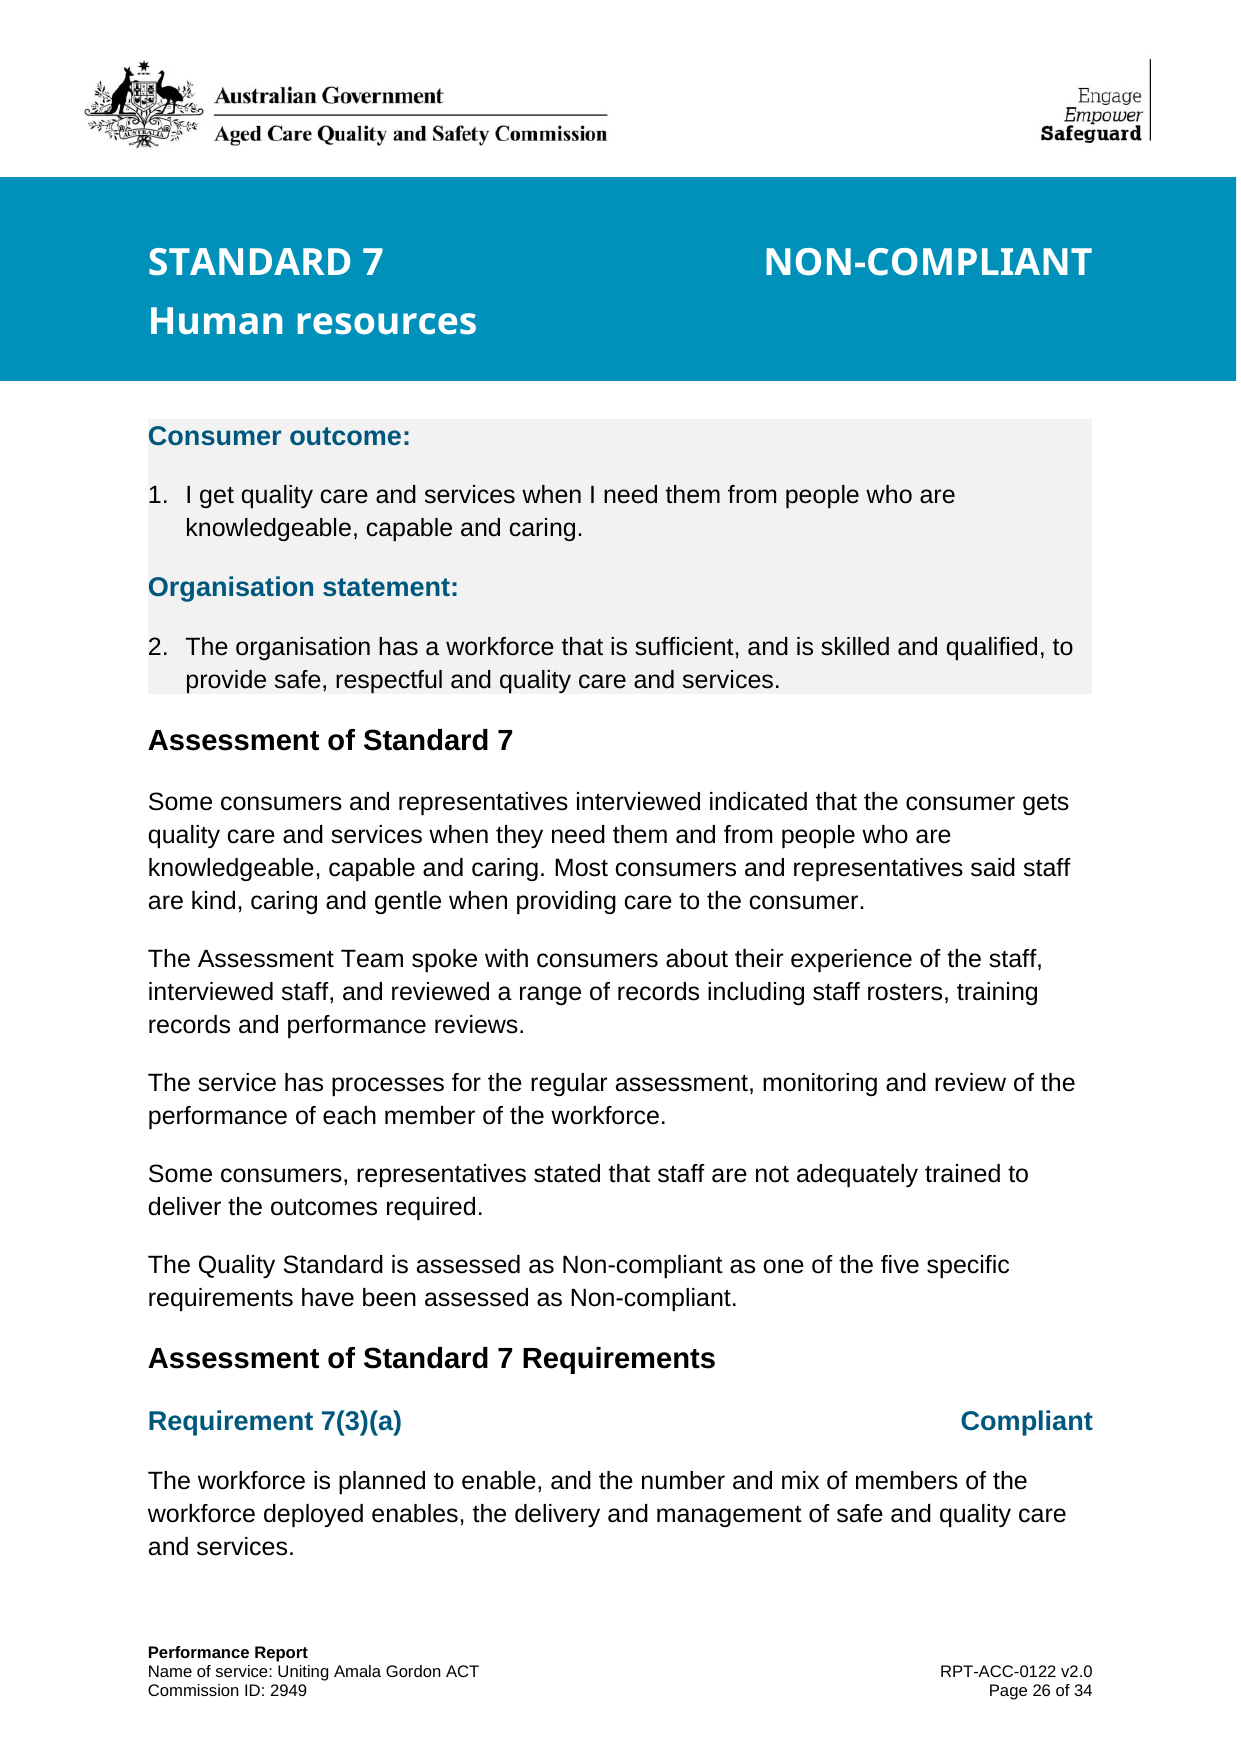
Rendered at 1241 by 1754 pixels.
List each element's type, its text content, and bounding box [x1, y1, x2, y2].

subtitle STANDARD 7 NON-COMPLIANT Human resources [148, 236, 1092, 345]
text The Assessment Team spoke with consumers about their experience of the staff, interviewed staff, and reviewed a range of records including staff rosters, training records and performance reviews. [148, 944, 1092, 1039]
text Some consumers and representatives interviewed indicated that the consumer gets quality care and services when they need them and from people who are knowledgeable, capable and caring. Most consumers and representatives said staff are kind, caring and gentle when providing care to the consumer. [148, 787, 1092, 915]
text The workforce is planned to enable, and the number and mix of members of the workforce deployed enables, the delivery and management of safe and quality care and services. [148, 1466, 1092, 1561]
subtitle Assessment of Standard 7 [148, 723, 1092, 757]
picture [0, 0, 1239, 169]
list The organisation has a workforce that is sufficient, and is skilled and qualified, to provide safe, respectful and quality care and services. [148, 632, 1092, 694]
subtitle Consumer outcome: [148, 419, 1092, 451]
subtitle Requirement 7(3)(a) Compliant [148, 1405, 1092, 1436]
subtitle Organisation statement: [148, 571, 1092, 603]
list I get quality care and services when I need them from people who are knowledgeable, capable and caring. [148, 480, 1092, 542]
subtitle Assessment of Standard 7 Requirements [148, 1341, 1092, 1375]
text The service has processes for the regular assessment, monitoring and review of the performance of each member of the workforce. [148, 1068, 1092, 1130]
text Some consumers, representatives stated that staff are not adequately trained to deliver the outcomes required. [148, 1159, 1092, 1221]
text The Quality Standard is assessed as Non-compliant as one of the five specific requirements have been assessed as Non-compliant. [148, 1250, 1092, 1312]
